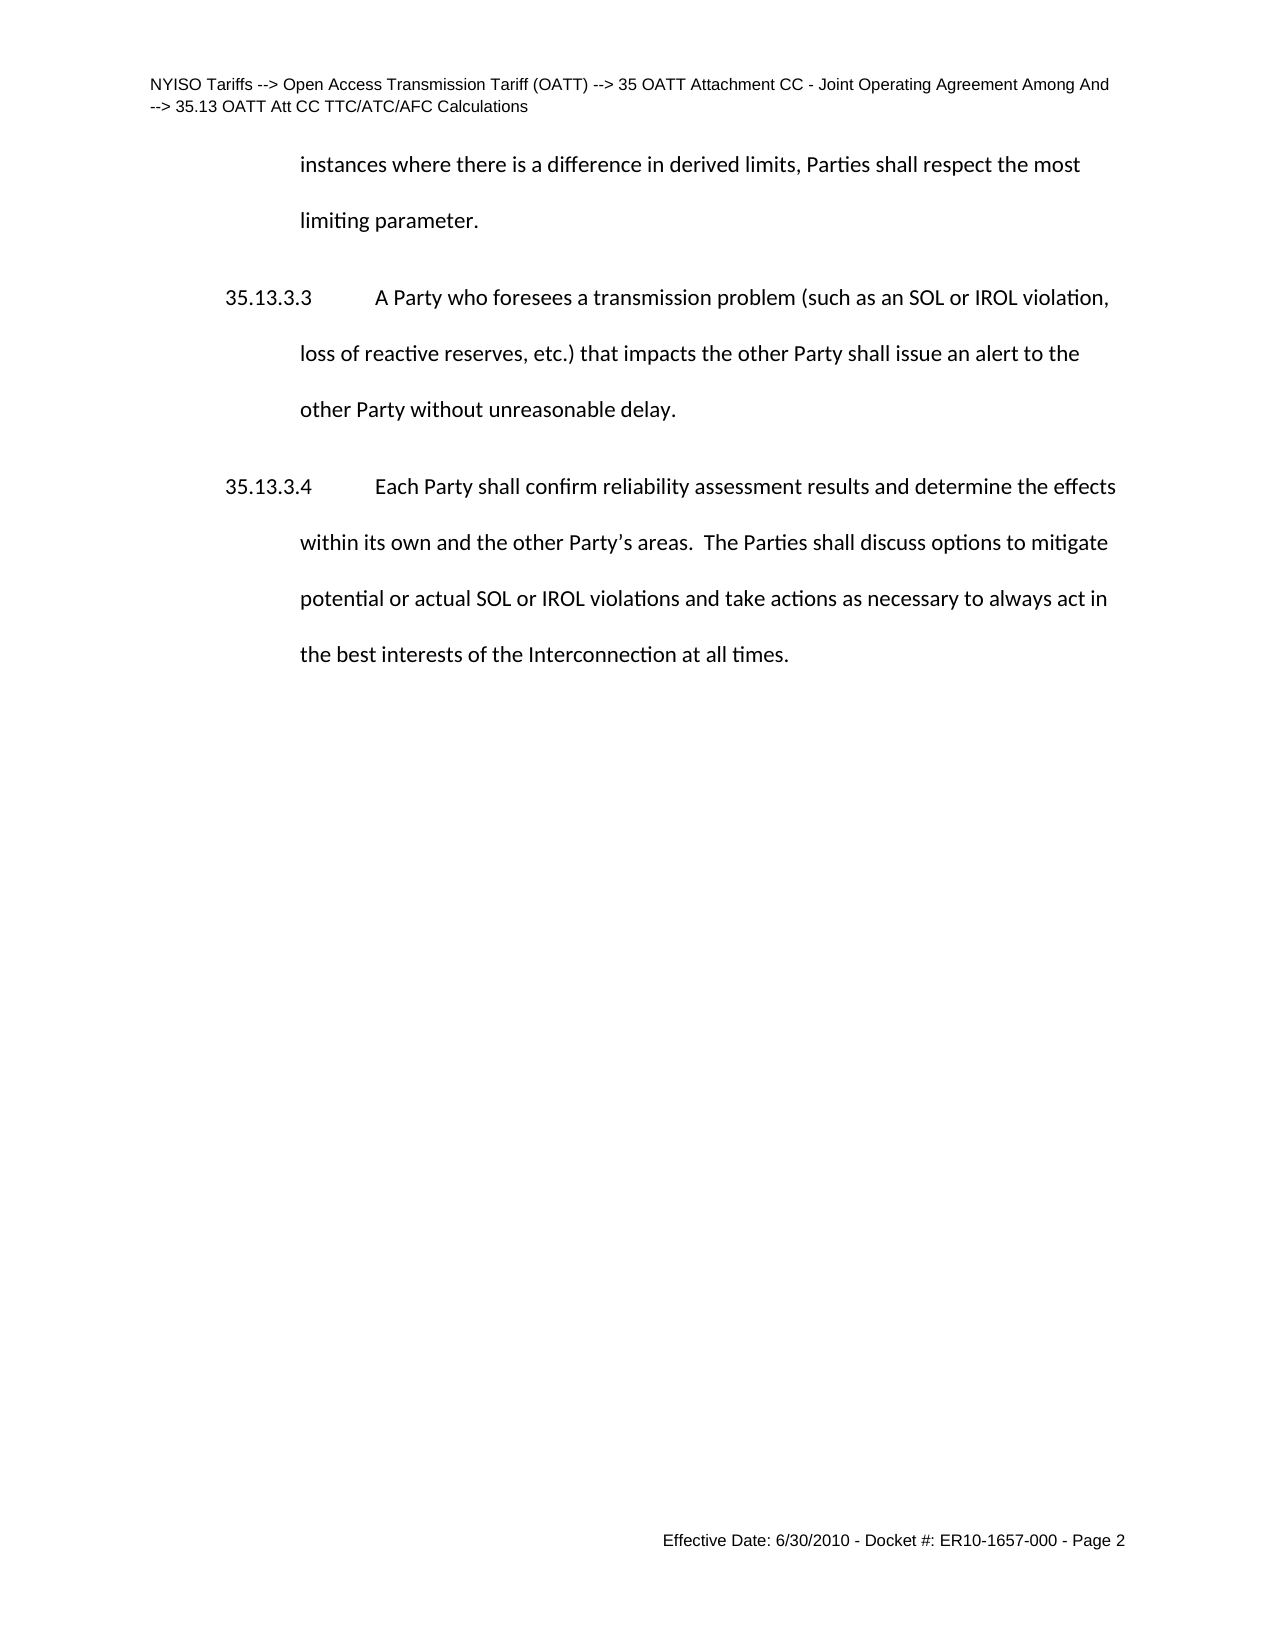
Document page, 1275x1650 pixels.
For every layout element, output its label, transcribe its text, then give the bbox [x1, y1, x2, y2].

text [225, 150, 1125, 234]
text 35.13.3.3 A Party who foresees a transmission problem (such as an SOL or IROL violation, loss of reactive reserves, etc.) that impacts the other Party shall issue an alert to the other Party without unreasonable delay. [225, 283, 1125, 423]
text 35.13.3.4 Each Party shall confirm reliability assessment results and determine the effects within its own and the other Party’s areas. The Parties shall discuss options to mitigate potential or actual SOL or IROL violations and take actions as necessary to always act in the best interests of the Interconnection at all times. [225, 472, 1125, 668]
